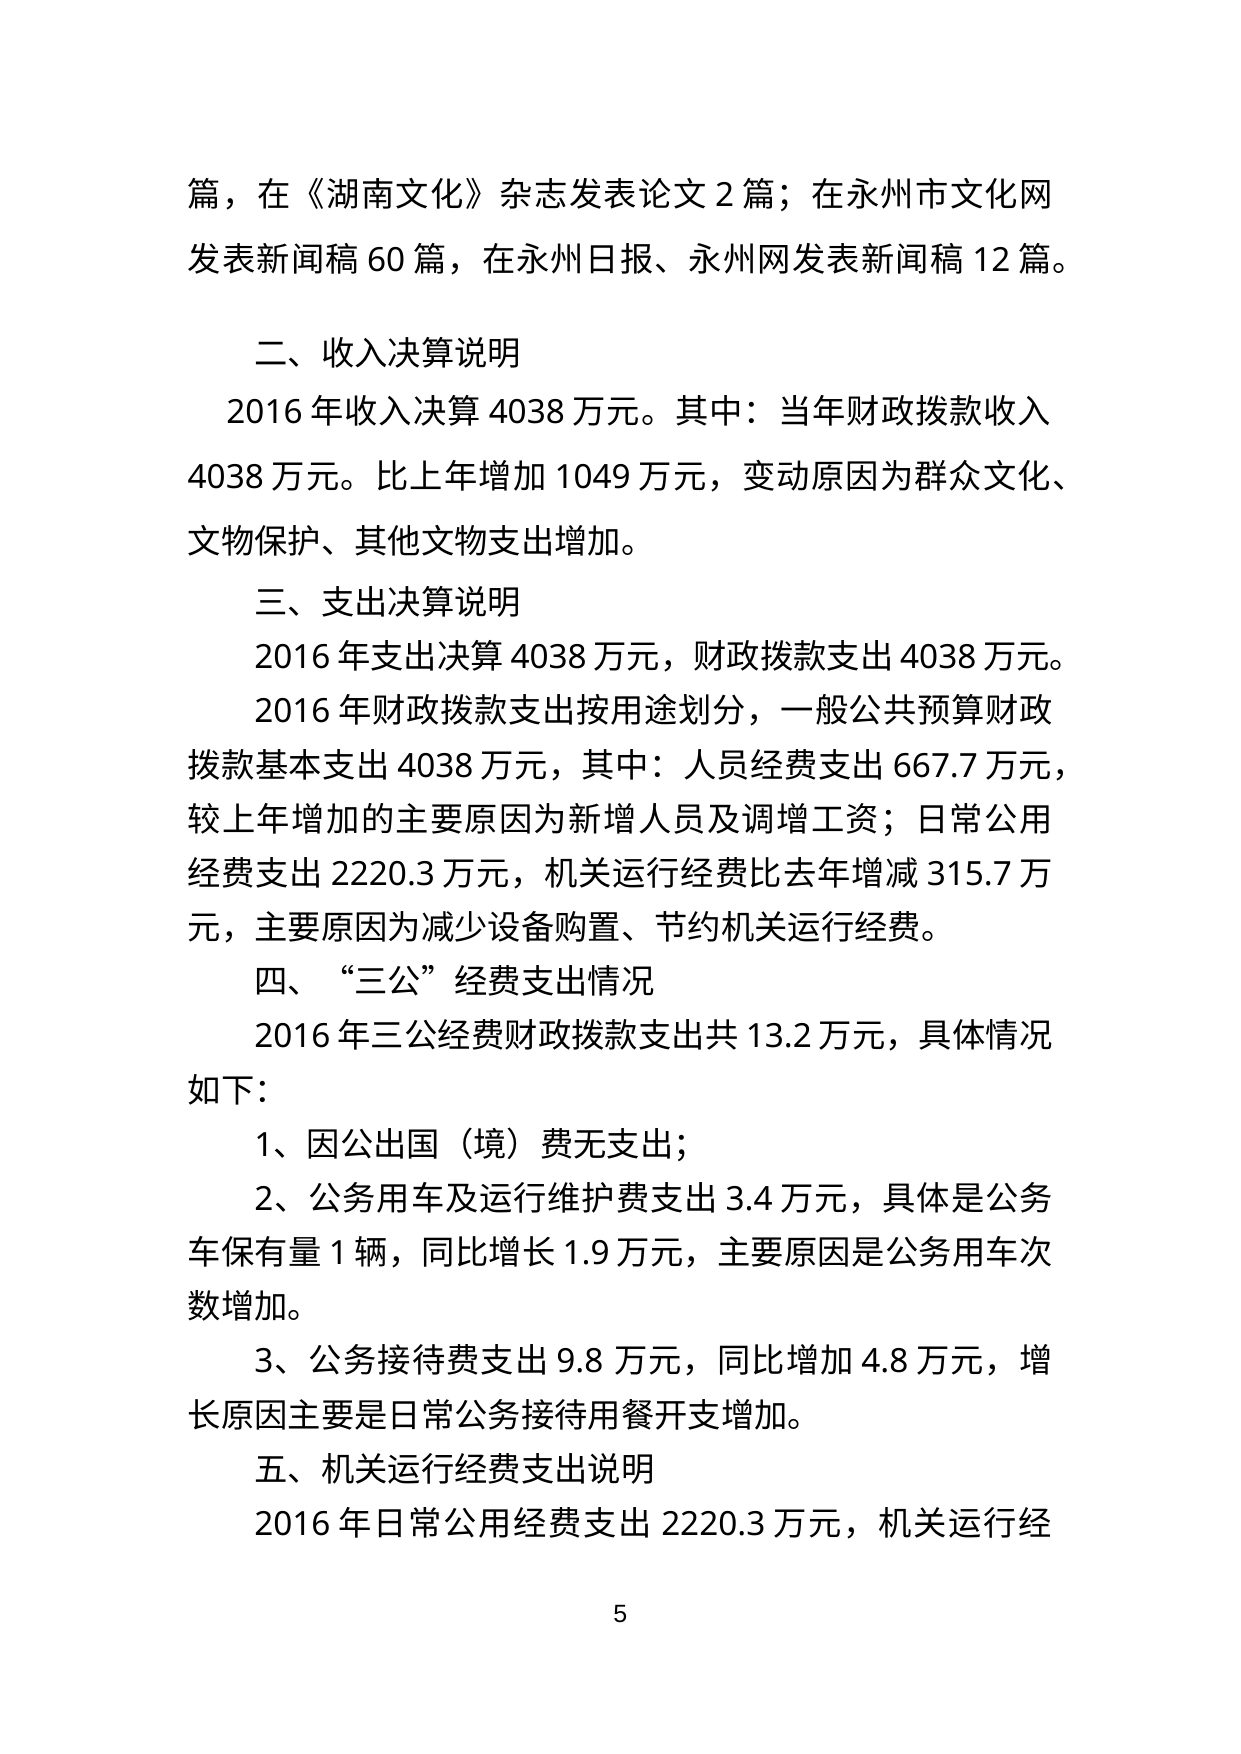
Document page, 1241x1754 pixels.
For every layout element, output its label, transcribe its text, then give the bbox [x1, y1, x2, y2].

text 3、公务接待费支出9.8 万元，同比增加4.8万元，增长原因主要是日常公务接待用餐开支增加。 [187, 1329, 1053, 1438]
text 2016年三公经费财政拨款支出共13.2万元，具体情况如下： [187, 1004, 1053, 1113]
text 1、因公出国（境）费无支出； [187, 1113, 1053, 1167]
text 2、公务用车及运行维护费支出3.4万元，具体是公务车保有量1辆，同比增长1.9万元，主要原因是公务用车次数增加。 [187, 1167, 1053, 1329]
text 2016年财政拨款支出按用途划分，一般公共预算财政拨款基本支出4038万元，其中：人员经费支出667.7万元，较上年增加的主要原因为新增人员及调增工资；日常公用经费支出2220.3万元，机关运行经费比去年增减315.7万元，主要原因为减少设备购置、节约机关运行经费。 [187, 679, 1053, 950]
text 2016年支出决算4038万元，财政拨款支出4038万元。 [187, 625, 1053, 679]
text 2016年收入决算4038万元。其中：当年财政拨款收入4038万元。比上年增加1049万元，变动原因为群众文化、文物保护、其他文物支出增加。 [187, 376, 1053, 571]
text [187, 159, 1053, 322]
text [187, 1492, 1053, 1546]
text 四、“三公”经费支出情况 [187, 950, 1053, 1004]
text 二、收入决算说明 [187, 322, 1053, 376]
text 五、机关运行经费支出说明 [187, 1438, 1053, 1492]
text 三、支出决算说明 [187, 571, 1053, 625]
